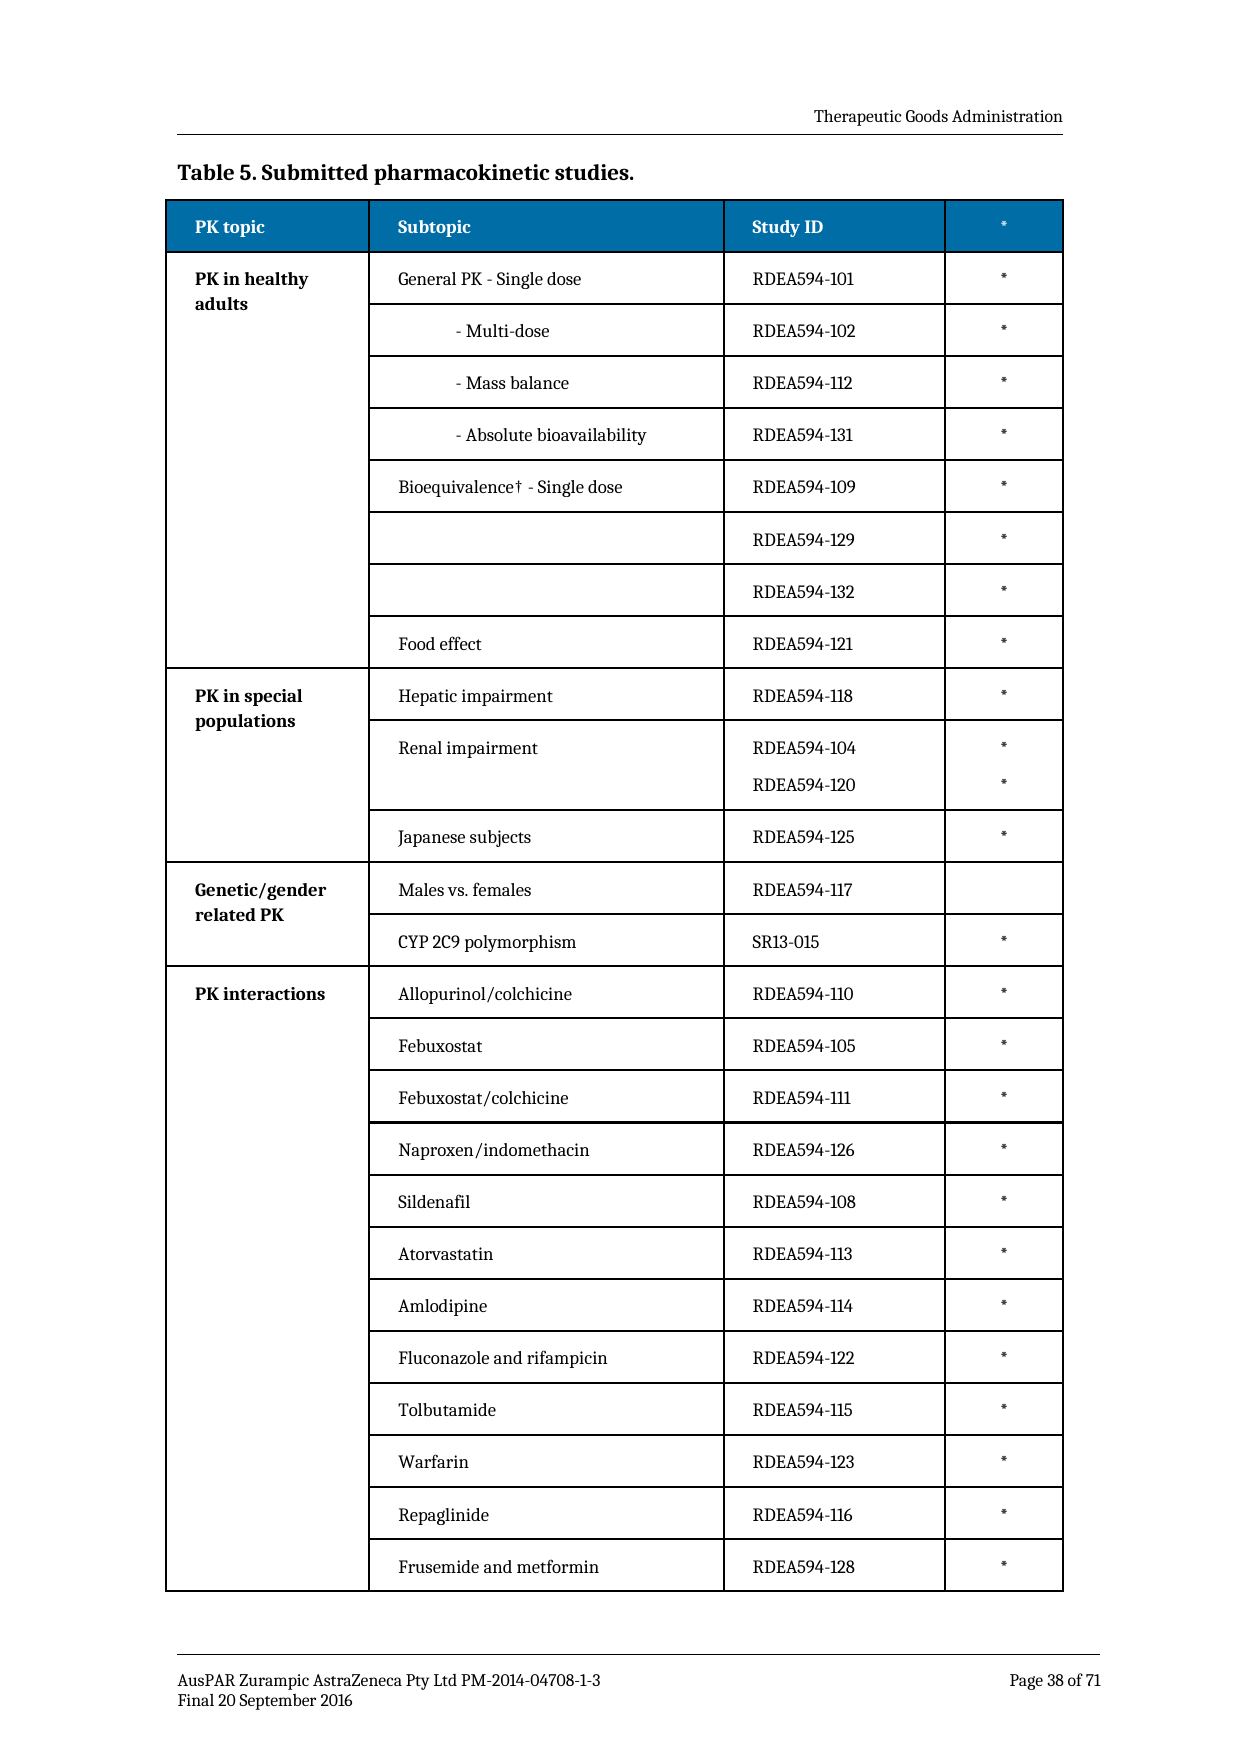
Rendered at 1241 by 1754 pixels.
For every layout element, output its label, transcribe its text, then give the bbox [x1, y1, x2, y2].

table_cell RDEA594-112 [725, 357, 944, 407]
table_cell * [946, 1124, 1062, 1173]
table_cell Warfarin [370, 1436, 723, 1486]
table_header Study ID [725, 201, 944, 251]
table_cell RDEA594-129 [725, 513, 944, 563]
table_cell RDEA594-104 RDEA594-120 [725, 721, 944, 809]
table_cell Genetic/gender related PK [167, 863, 368, 965]
table_cell RDEA594-117 [725, 863, 944, 913]
table_cell Amlodipine [370, 1280, 723, 1330]
table_cell Naproxen/indomethacin [370, 1124, 723, 1173]
table_cell Fluconazole and rifampicin [370, 1332, 723, 1382]
table_cell * [946, 1436, 1062, 1486]
table_cell * [946, 915, 1062, 965]
title Table 5. Submitted pharmacokinetic studies. [177, 160, 1063, 186]
table_cell RDEA594-122 [725, 1332, 944, 1382]
table_cell - Mass balance [370, 357, 723, 407]
table_cell RDEA594-116 [725, 1488, 944, 1538]
table_cell PK in special populations [167, 669, 368, 861]
table_cell RDEA594-121 [725, 617, 944, 667]
table_cell RDEA594-108 [725, 1176, 944, 1226]
table_cell * [946, 1071, 1062, 1121]
table_cell Hepatic impairment [370, 669, 723, 719]
table_cell RDEA594-115 [725, 1384, 944, 1434]
table_cell * [946, 617, 1062, 667]
table_cell RDEA594-111 [725, 1071, 944, 1121]
table_cell PK in healthy adults [167, 253, 368, 667]
table_cell Repaglinide [370, 1488, 723, 1538]
table_cell RDEA594-101 [725, 253, 944, 303]
table_cell * [946, 1019, 1062, 1069]
table_header PK topic [167, 201, 368, 251]
table_cell * [946, 1540, 1062, 1590]
table_cell RDEA594-102 [725, 305, 944, 355]
table_cell * [946, 513, 1062, 563]
table_cell * [946, 1228, 1062, 1278]
table_cell CYP 2C9 polymorphism [370, 915, 723, 965]
table_cell * [946, 1488, 1062, 1538]
table_cell RDEA594-123 [725, 1436, 944, 1486]
table_cell Allopurinol/colchicine [370, 967, 723, 1017]
table_cell Atorvastatin [370, 1228, 723, 1278]
table_cell Food effect [370, 617, 723, 667]
table_cell [370, 513, 723, 563]
table_cell * [946, 1176, 1062, 1226]
table_cell Renal impairment [370, 721, 723, 809]
table_cell RDEA594-113 [725, 1228, 944, 1278]
table_cell RDEA594-131 [725, 409, 944, 459]
table_cell * [946, 305, 1062, 355]
table_cell - Multi-dose [370, 305, 723, 355]
table_cell [370, 565, 723, 615]
table_cell Males vs. females [370, 863, 723, 913]
table_cell Sildenafil [370, 1176, 723, 1226]
table_cell * [946, 1280, 1062, 1330]
table_header Subtopic [370, 201, 723, 251]
table_cell Japanese subjects [370, 811, 723, 861]
table_cell RDEA594-132 [725, 565, 944, 615]
table_cell [946, 863, 1062, 913]
table_cell General PK - Single dose [370, 253, 723, 303]
table_cell Tolbutamide [370, 1384, 723, 1434]
table_cell RDEA594-125 [725, 811, 944, 861]
table_cell PK interactions [167, 967, 368, 1590]
table_cell * [946, 357, 1062, 407]
table_cell * [946, 565, 1062, 615]
table_cell RDEA594-110 [725, 967, 944, 1017]
table_cell - Absolute bioavailability [370, 409, 723, 459]
table_cell * * [946, 721, 1062, 809]
table_cell SR13-015 [725, 915, 944, 965]
table_cell * [946, 1332, 1062, 1382]
table_cell RDEA594-114 [725, 1280, 944, 1330]
table_header * [946, 201, 1062, 251]
table_cell * [946, 669, 1062, 719]
table_cell Febuxostat [370, 1019, 723, 1069]
table_cell * [946, 461, 1062, 511]
table_cell * [946, 409, 1062, 459]
table_cell Febuxostat/colchicine [370, 1071, 723, 1121]
table_cell * [946, 1384, 1062, 1434]
table_cell RDEA594-109 [725, 461, 944, 511]
table_cell RDEA594-128 [725, 1540, 944, 1590]
table_cell * [946, 253, 1062, 303]
table_cell RDEA594-118 [725, 669, 944, 719]
table_cell RDEA594-105 [725, 1019, 944, 1069]
table_cell RDEA594-126 [725, 1124, 944, 1173]
table_cell * [946, 967, 1062, 1017]
table_cell Bioequivalence† - Single dose [370, 461, 723, 511]
table_cell Frusemide and metformin [370, 1540, 723, 1590]
table_cell * [946, 811, 1062, 861]
